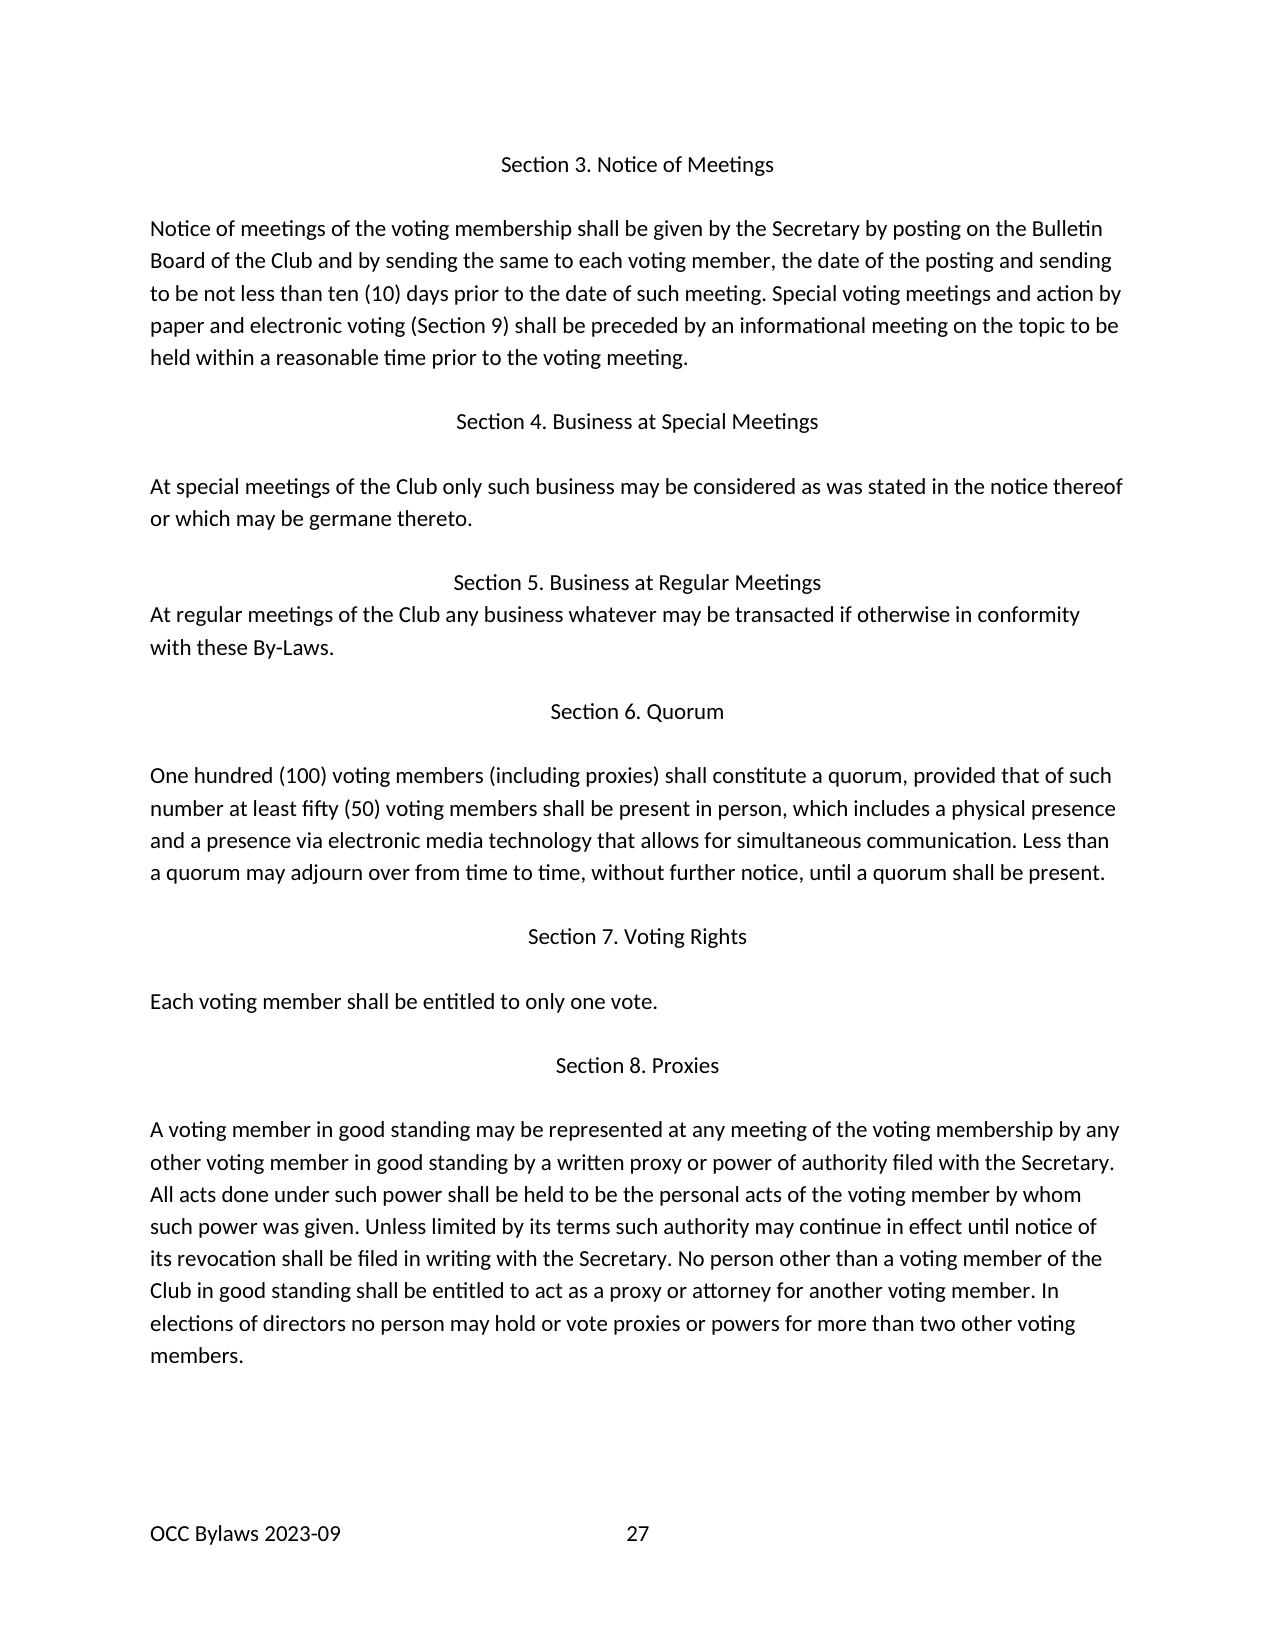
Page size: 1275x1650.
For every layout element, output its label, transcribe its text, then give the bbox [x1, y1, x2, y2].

text Section 4. Business at Special Meetings [150, 407, 1125, 436]
text Each voting member shall be entitled to only one vote. [150, 987, 1125, 1015]
text Section 6. Quorum [150, 697, 1125, 725]
text At special meetings of the Club only such business may be considered as was stated in the notice thereof or which may be germane thereto. [150, 472, 1125, 532]
text One hundred (100) voting members (including proxies) shall constitute a quorum, provided that of such number at least fifty (50) voting members shall be present in person, which includes a physical presence and a presence via electronic media technology that allows for simultaneous communication. Less than a quorum may adjourn over from time to time, without further notice, until a quorum shall be present. [150, 762, 1125, 886]
text Section 5. Business at Regular Meetings [150, 568, 1125, 596]
text A voting member in good standing may be represented at any meeting of the voting membership by any other voting member in good standing by a written proxy or power of authority filed with the Secretary. All acts done under such power shall be held to be the personal acts of the voting member by whom such power was given. Unless limited by its terms such authority may continue in effect until notice of its revocation shall be filed in writing with the Secretary. No person other than a voting member of the Club in good standing shall be entitled to act as a proxy or attorney for another voting member. In elections of directors no person may hold or vote proxies or powers for more than two other voting members. [150, 1116, 1125, 1369]
text Notice of meetings of the voting membership shall be given by the Secretary by posting on the Bulletin Board of the Club and by sending the same to each voting member, the date of the posting and sending to be not less than ten (10) days prior to the date of such meeting. Special voting meetings and action by paper and electronic voting (Section 9) shall be preceded by an informational meeting on the topic to be held within a reasonable time prior to the voting meeting. [150, 214, 1125, 371]
text Section 8. Proxies [150, 1051, 1125, 1079]
text At regular meetings of the Club any business whatever may be transacted if otherwise in conformity with these By-Laws. [150, 601, 1125, 661]
text Section 3. Notice of Meetings [150, 150, 1125, 178]
text Section 7. Voting Rights [150, 922, 1125, 951]
